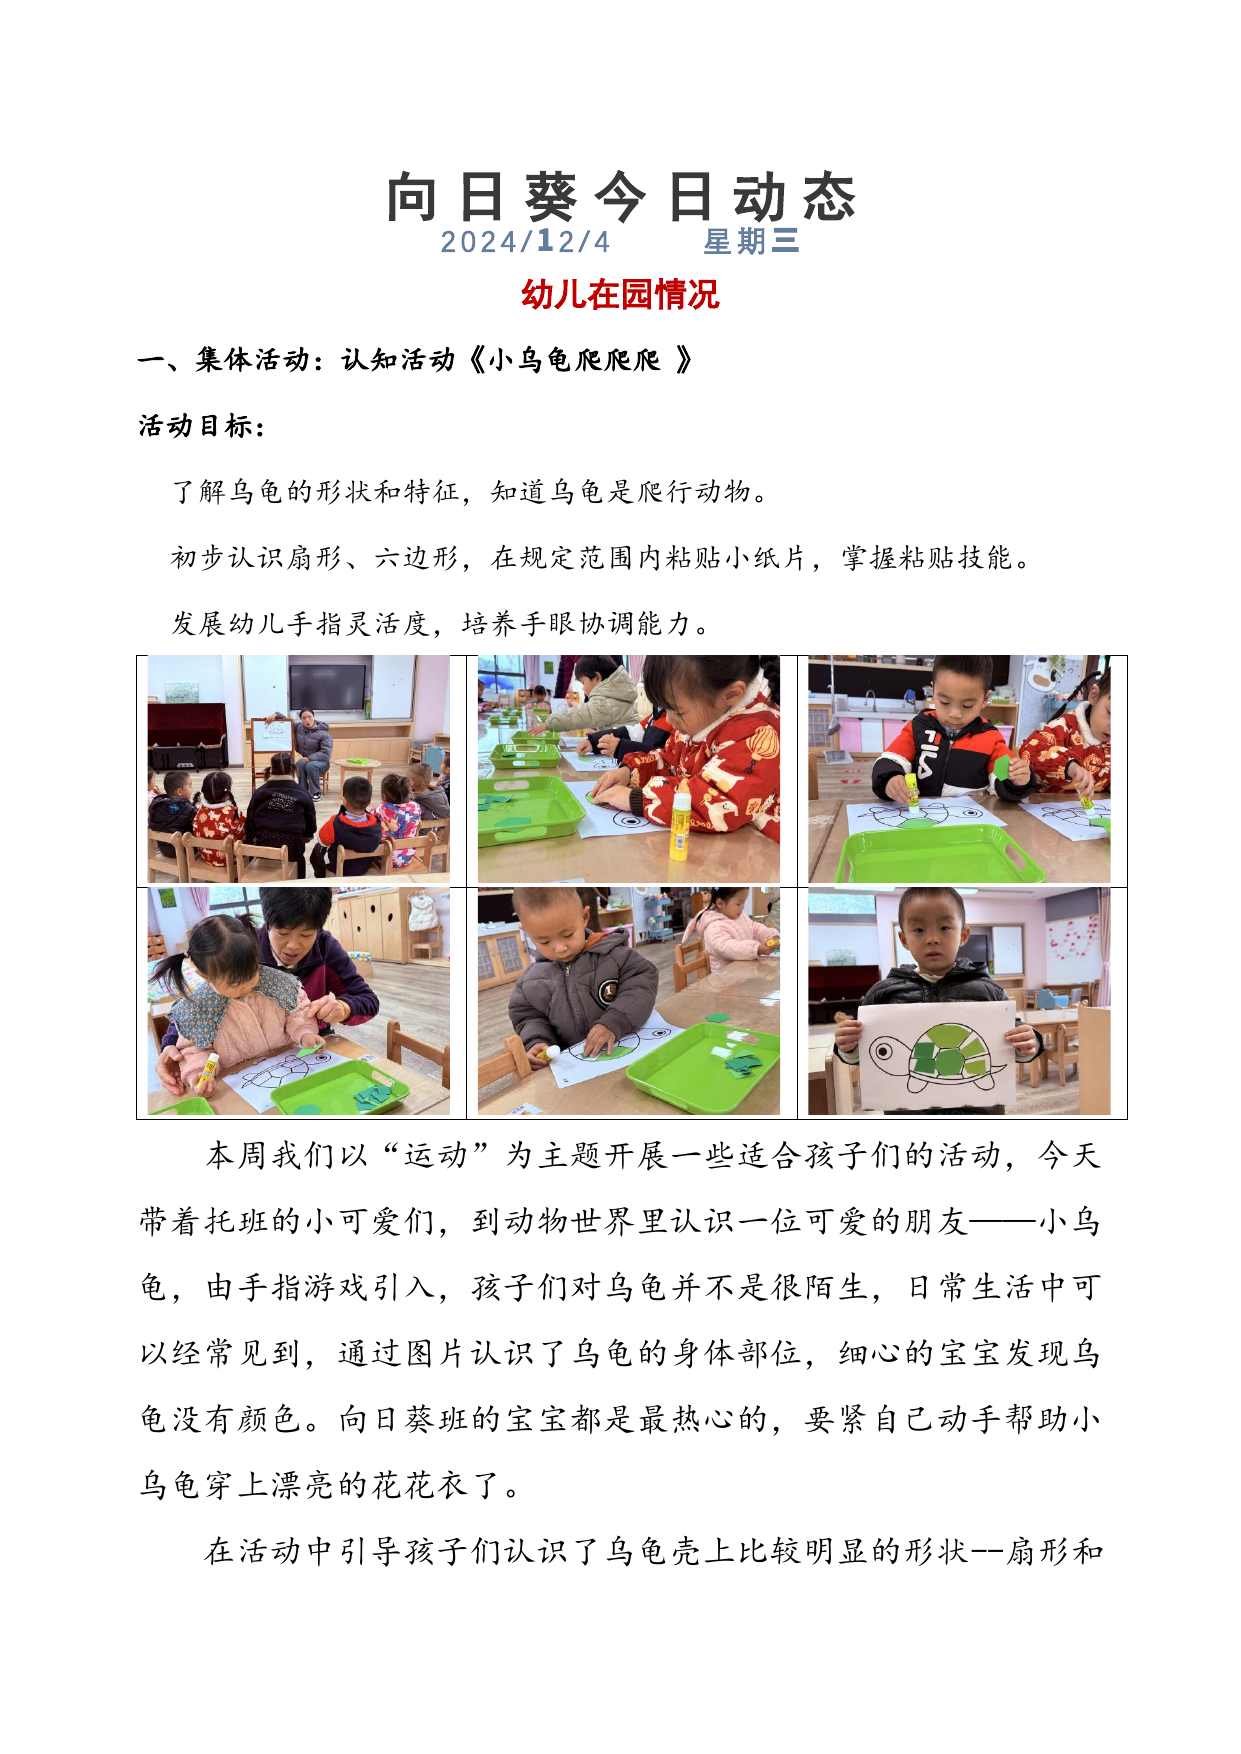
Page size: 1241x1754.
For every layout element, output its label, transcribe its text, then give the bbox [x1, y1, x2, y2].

table_header [467, 656, 797, 887]
list 一、集体活动：认知活动《小乌龟爬爬爬 》 [136, 324, 1104, 391]
list 发展幼儿手指灵活度，培养手眼协调能力。 [136, 589, 1104, 655]
picture [147, 655, 450, 883]
picture [477, 655, 781, 883]
picture [808, 655, 1111, 883]
table_cell [467, 888, 797, 1119]
table_header [137, 656, 466, 887]
list 了解乌龟的形状和特征，知道乌龟是爬行动物。 [136, 457, 1104, 523]
table_cell [798, 888, 1127, 1119]
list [136, 1516, 1104, 1582]
table_cell [137, 888, 466, 1119]
text 幼儿在园情况 [136, 258, 1104, 324]
text 2024/12/4 星期三 [136, 225, 1104, 258]
text 向日葵今日动态 [136, 159, 1104, 225]
list 本周我们以“运动”为主题开展一些适合孩子们的活动，今天带着托班的小可爱们，到动物世界里认识一位可爱的朋友——小乌龟，由手指游戏引入，孩子们对乌龟并不是很陌生，日常生活中可以经常见到，通过图片认识了乌龟的身体部位，细心的宝宝发现乌龟没有颜色。向日葵班的宝宝都是最热心的，要紧自己动手帮助小乌龟穿上漂亮的花花衣了。 [136, 1120, 1104, 1516]
list 活动目标： [136, 391, 1104, 457]
picture [477, 887, 781, 1115]
picture [147, 887, 450, 1115]
list 初步认识扇形、六边形，在规定范围内粘贴小纸片，掌握粘贴技能。 [136, 523, 1104, 589]
table_header [798, 656, 1127, 887]
picture [808, 887, 1111, 1115]
